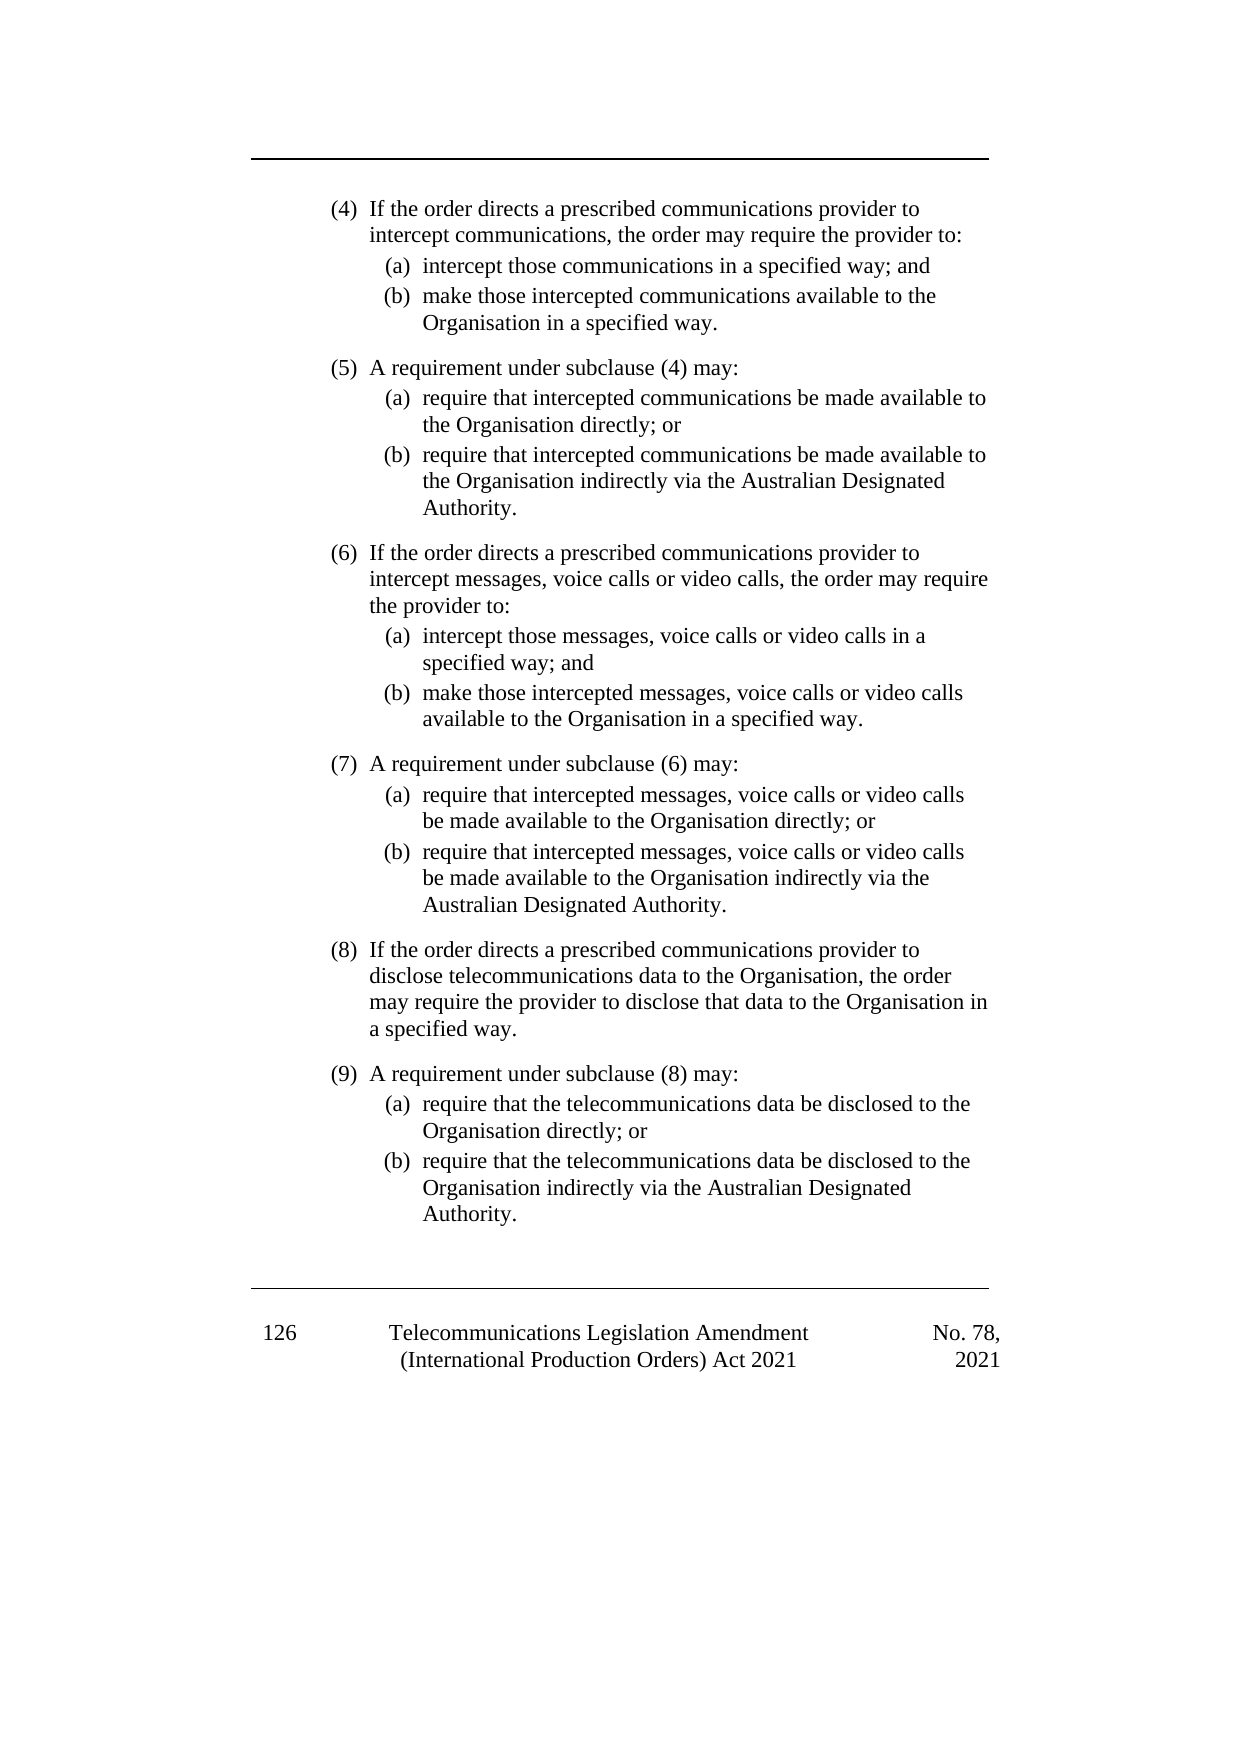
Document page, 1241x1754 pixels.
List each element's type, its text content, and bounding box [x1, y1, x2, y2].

text (4) If the order directs a prescribed communications provider to intercept communications, the order may require the provider to: [251, 195, 989, 248]
text (a) intercept those messages, voice calls or video calls in a specified way; and [251, 622, 989, 675]
text (b) make those intercepted communications available to the Organisation in a specified way. [251, 282, 989, 335]
text (b) make those intercepted messages, voice calls or video calls available to the Organisation in a specified way. [251, 679, 989, 732]
text (a) require that intercepted messages, voice calls or video calls be made available to the Organisation directly; or [251, 781, 989, 834]
text (b) require that intercepted communications be made available to the Organisation indirectly via the Australian Designated Authority. [251, 441, 989, 520]
text (b) require that the telecommunications data be disclosed to the Organisation indirectly via the Australian Designated Authority. [251, 1147, 989, 1226]
text (8) If the order directs a prescribed communications provider to disclose telecommunications data to the Organisation, the order may require the provider to disclose that data to the Organisation in a specified way. [251, 936, 989, 1041]
text (7) A requirement under subclause (6) may: [251, 751, 989, 777]
text (9) A requirement under subclause (8) may: [251, 1060, 989, 1086]
text (a) require that intercepted communications be made available to the Organisation directly; or [251, 384, 989, 437]
text (a) intercept those communications in a specified way; and [251, 252, 989, 278]
text (a) require that the telecommunications data be disclosed to the Organisation directly; or [251, 1090, 989, 1143]
text (6) If the order directs a prescribed communications provider to intercept messages, voice calls or video calls, the order may require the provider to: [251, 539, 989, 618]
text (b) require that intercepted messages, voice calls or video calls be made available to the Organisation indirectly via the Australian Designated Authority. [251, 838, 989, 917]
text (5) A requirement under subclause (4) may: [251, 354, 989, 380]
